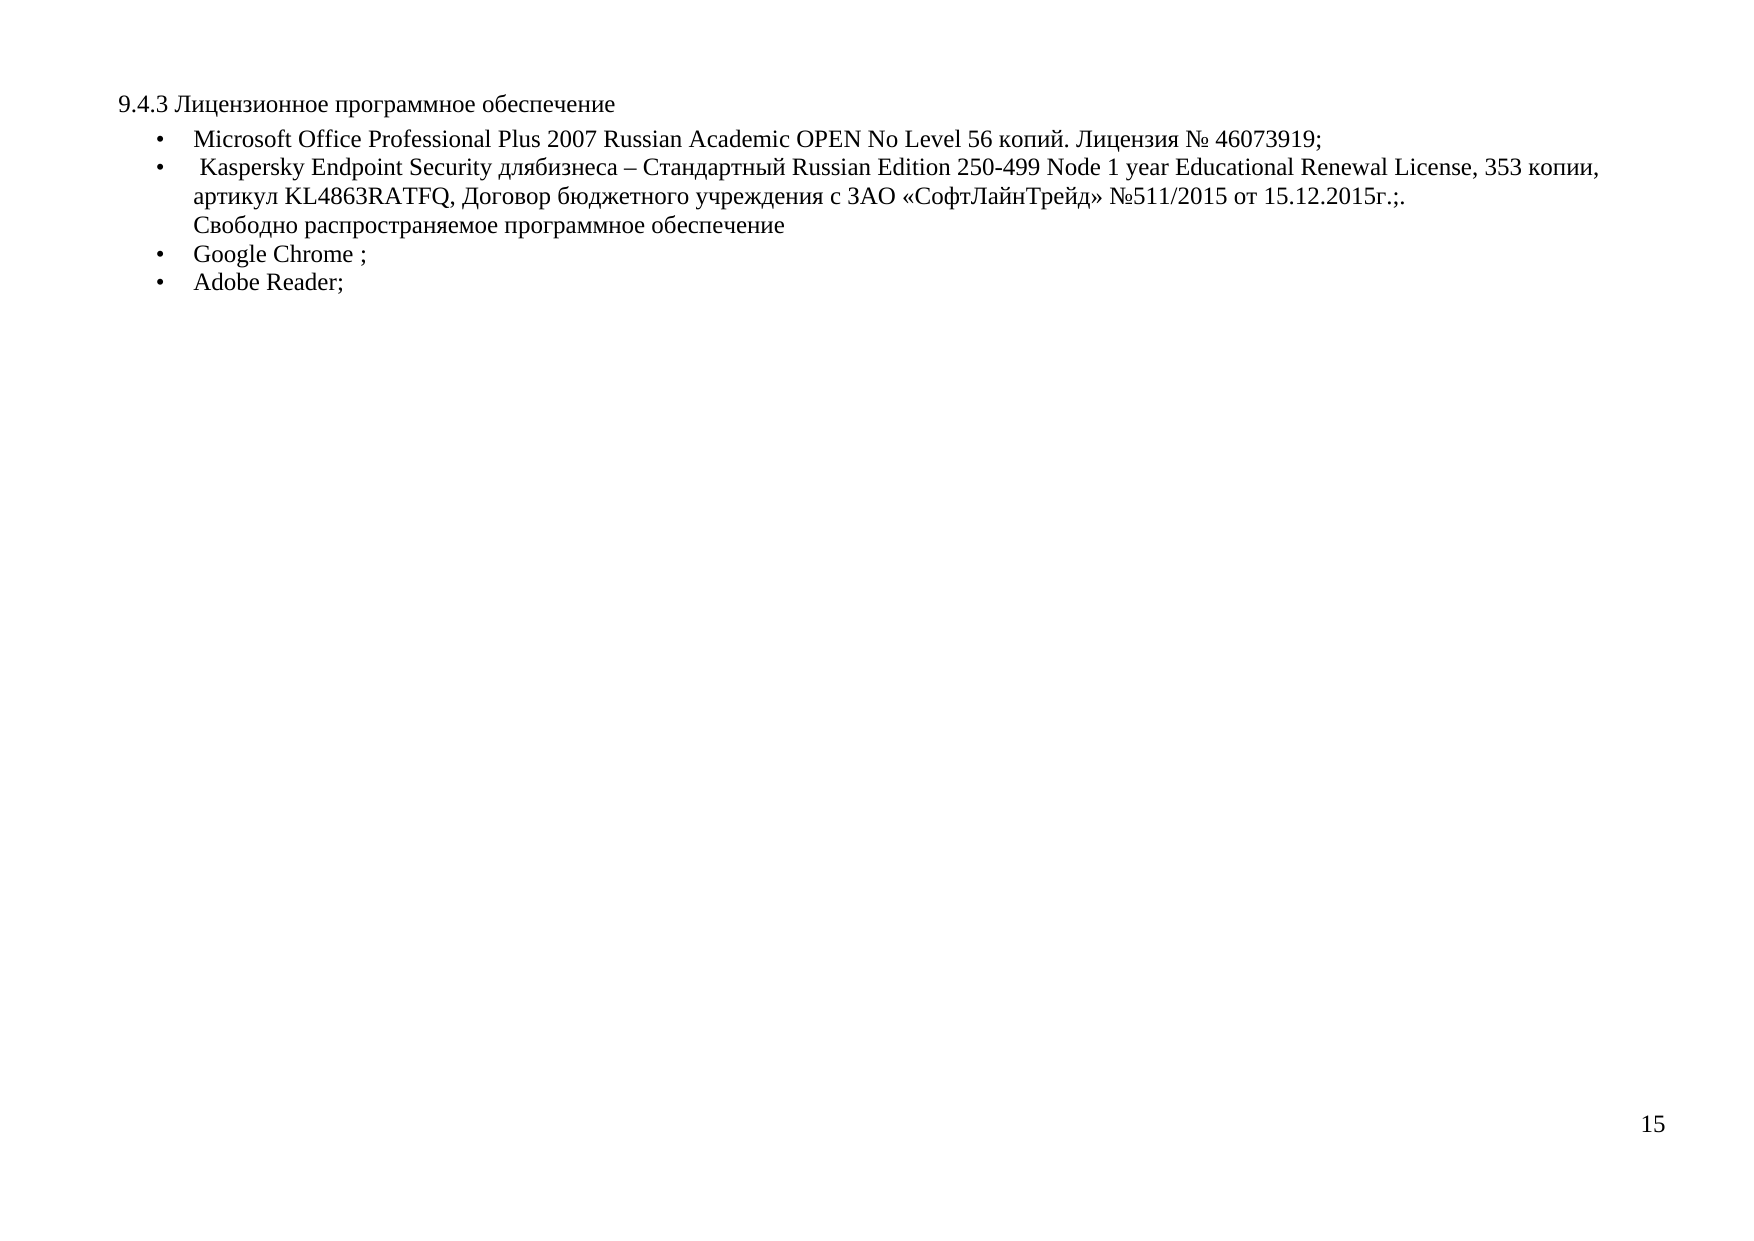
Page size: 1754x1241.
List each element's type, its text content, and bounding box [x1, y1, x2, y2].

list Свободно распространяемое программное обеспечение [193, 210, 1665, 239]
list Adobe Reader; [156, 267, 1665, 296]
list Microsoft Office Professional Plus 2007 Russian Academic OPEN No Level 56 копий. Лицензия № 46073919; [156, 124, 1665, 152]
list Google Chrome ; [156, 239, 1665, 267]
text 9.4.3 Лицензионное программное обеспечение [118, 89, 1665, 117]
list Kaspersky Endpoint Security длябизнеса – Стандартный Russian Edition 250-499 Node 1 year Educational Renewal License, 353 копии, артикул KL4863RATFQ, Договор бюджетного учреждения с ЗАО «СофтЛайнТрейд» №511/2015 от 15.12.2015г.;. [156, 152, 1665, 210]
